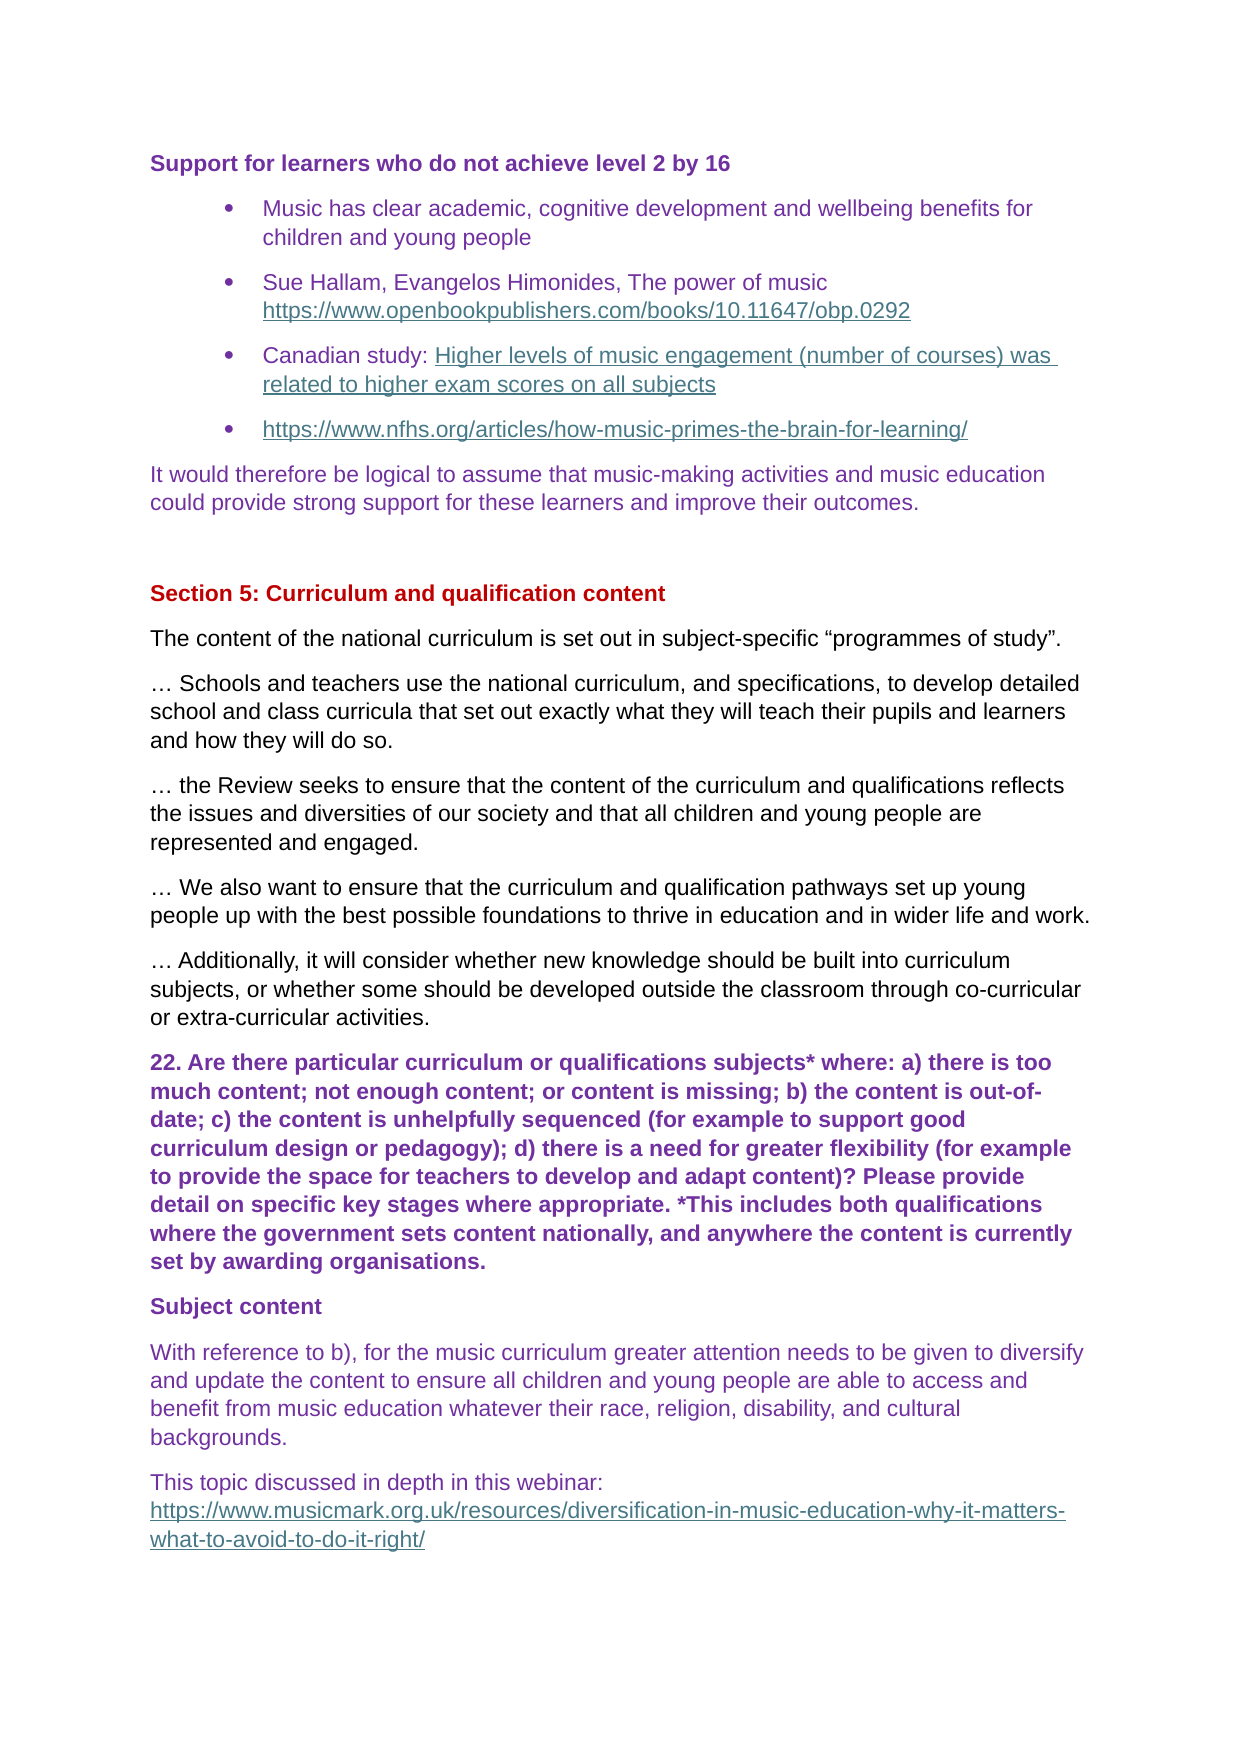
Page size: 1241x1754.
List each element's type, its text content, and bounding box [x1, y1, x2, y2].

text Section 5: Curriculum and qualification content [150, 579, 1090, 606]
text 22. Are there particular curriculum or qualifications subjects* where: a) there is too much content; not enough content; or content is missing; b) the content is out-of-date; c) the content is unhelpfully sequenced (for example to support good curriculum design or pedagogy); d) there is a need for greater flexibility (for example to provide the space for teachers to develop and adapt content)? Please provide detail on specific key stages where appropriate. *This includes both qualifications where the government sets content nationally, and anywhere the content is currently set by awarding organisations. [150, 1049, 1090, 1274]
list Canadian study: Higher levels of music engagement (number of courses) was related to higher exam scores on all subjects [225, 342, 1090, 397]
text With reference to b), for the music curriculum greater attention needs to be given to diversify and update the content to ensure all children and young people are able to access and benefit from music education whatever their race, religion, disability, and cultural backgrounds. [150, 1338, 1090, 1450]
text This topic discussed in depth in this webinar: https://www.musicmark.org.uk/resources/diversification-in-music-education-why-it-matters-what-to-avoid-to-do-it-right/ [150, 1469, 1090, 1552]
text It would therefore be logical to assume that music-making activities and music education could provide strong support for these learners and improve their outcomes. [150, 461, 1090, 516]
text The content of the national curriculum is set out in subject-specific “programmes of study”. [150, 624, 1090, 651]
text … Additionally, it will consider whether new knowledge should be built into curriculum subjects, or whether some should be developed outside the classroom through co-curricular or extra-curricular activities. [150, 947, 1090, 1030]
list Sue Hallam, Evangelos Himonides, The power of music https://www.openbookpublishers.com/books/10.11647/obp.0292 [225, 269, 1090, 323]
text Support for learners who do not achieve level 2 by 16 [150, 150, 1090, 176]
list https://www.nfhs.org/articles/how-music-primes-the-brain-for-learning/ [225, 416, 1090, 442]
text … We also want to ensure that the curriculum and qualification pathways set up young people up with the best possible foundations to thrive in education and in wider life and work. [150, 874, 1090, 928]
text Subject content [150, 1293, 1090, 1320]
text … the Review seeks to ensure that the content of the curriculum and qualifications reflects the issues and diversities of our society and that all children and young people are represented and engaged. [150, 772, 1090, 855]
text … Schools and teachers use the national curriculum, and specifications, to develop detailed school and class curricula that set out exactly what they will teach their pupils and learners and how they will do so. [150, 670, 1090, 753]
list Music has clear academic, cognitive development and wellbeing benefits for children and young people [225, 195, 1090, 250]
